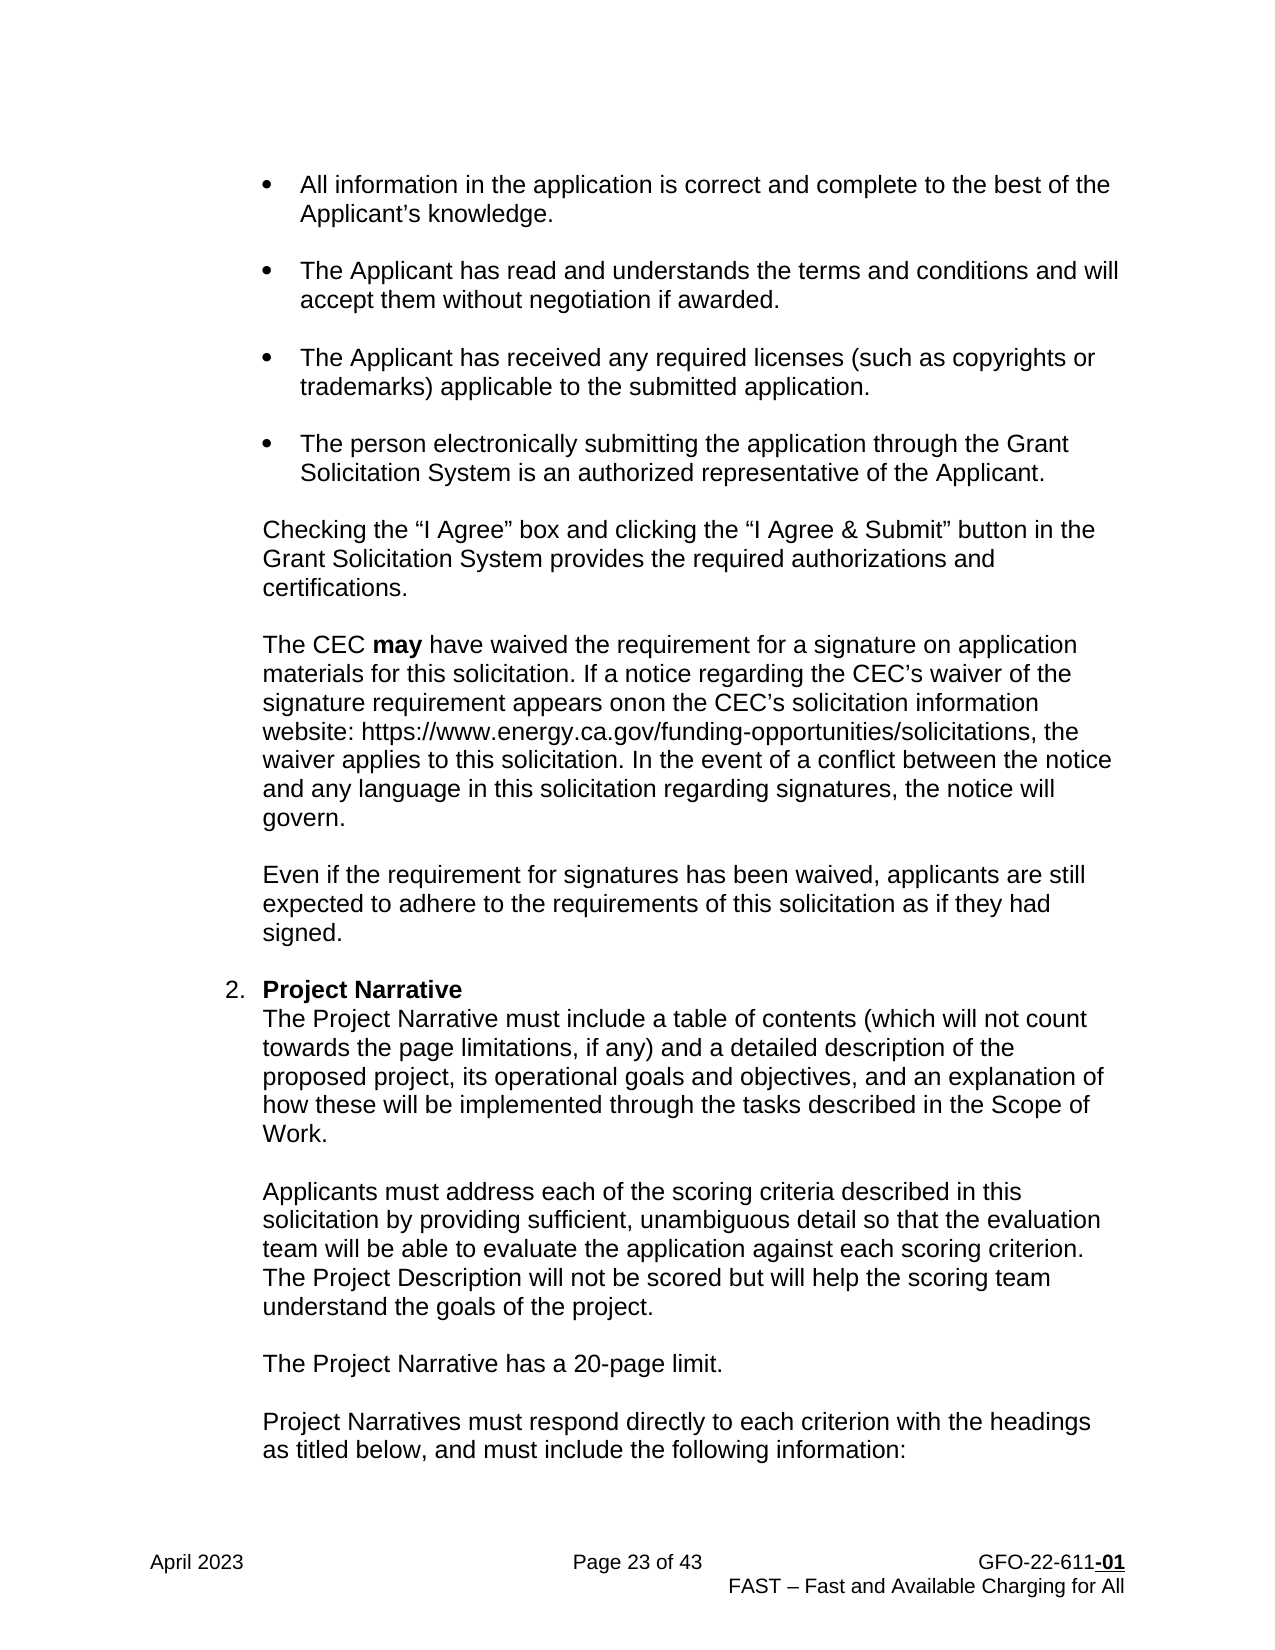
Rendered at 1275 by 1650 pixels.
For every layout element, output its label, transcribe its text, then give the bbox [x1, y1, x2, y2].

list The Applicant has received any required licenses (such as copyrights or trademarks) applicable to the submitted application. [262, 343, 1125, 400]
text Checking the “I Agree” box and clicking the “I Agree & Submit” button in the Grant Solicitation System provides the required authorizations and certifications. [262, 515, 1125, 602]
text The Project Narrative has a 20-page limit. [262, 1349, 1125, 1378]
text Even if the requirement for signatures has been waived, applicants are still expected to adhere to the requirements of this solicitation as if they had signed. [262, 860, 1125, 947]
text Project Narratives must respond directly to each criterion with the headings as titled below, and must include the following information: [262, 1407, 1125, 1464]
text Applicants must address each of the scoring criteria described in this solicitation by providing sufficient, unambiguous detail so that the evaluation team will be able to evaluate the application against each scoring criterion. The Project Description will not be scored but will help the scoring team understand the goals of the project. [262, 1177, 1125, 1320]
list Project Narrative [225, 975, 1125, 1004]
text The Project Narrative must include a table of contents (which will not count towards the page limitations, if any) and a detailed description of the proposed project, its operational goals and objectives, and an explanation of how these will be implemented through the tasks described in the Scope of Work. [262, 1004, 1125, 1148]
list All information in the application is correct and complete to the best of the Applicant’s knowledge. [262, 170, 1125, 228]
text The CEC may have waived the requirement for a signature on application materials for this solicitation. If a notice regarding the CEC’s waiver of the signature requirement appears onon the CEC’s solicitation information website: https://www.energy.ca.gov/funding-opportunities/solicitations, the waiver applies to this solicitation. In the event of a conflict between the notice and any language in this solicitation regarding signatures, the notice will govern. [262, 630, 1125, 832]
list The person electronically submitting the application through the Grant Solicitation System is an authorized representative of the Applicant. [262, 429, 1125, 487]
list The Applicant has read and understands the terms and conditions and will accept them without negotiation if awarded. [262, 256, 1125, 314]
